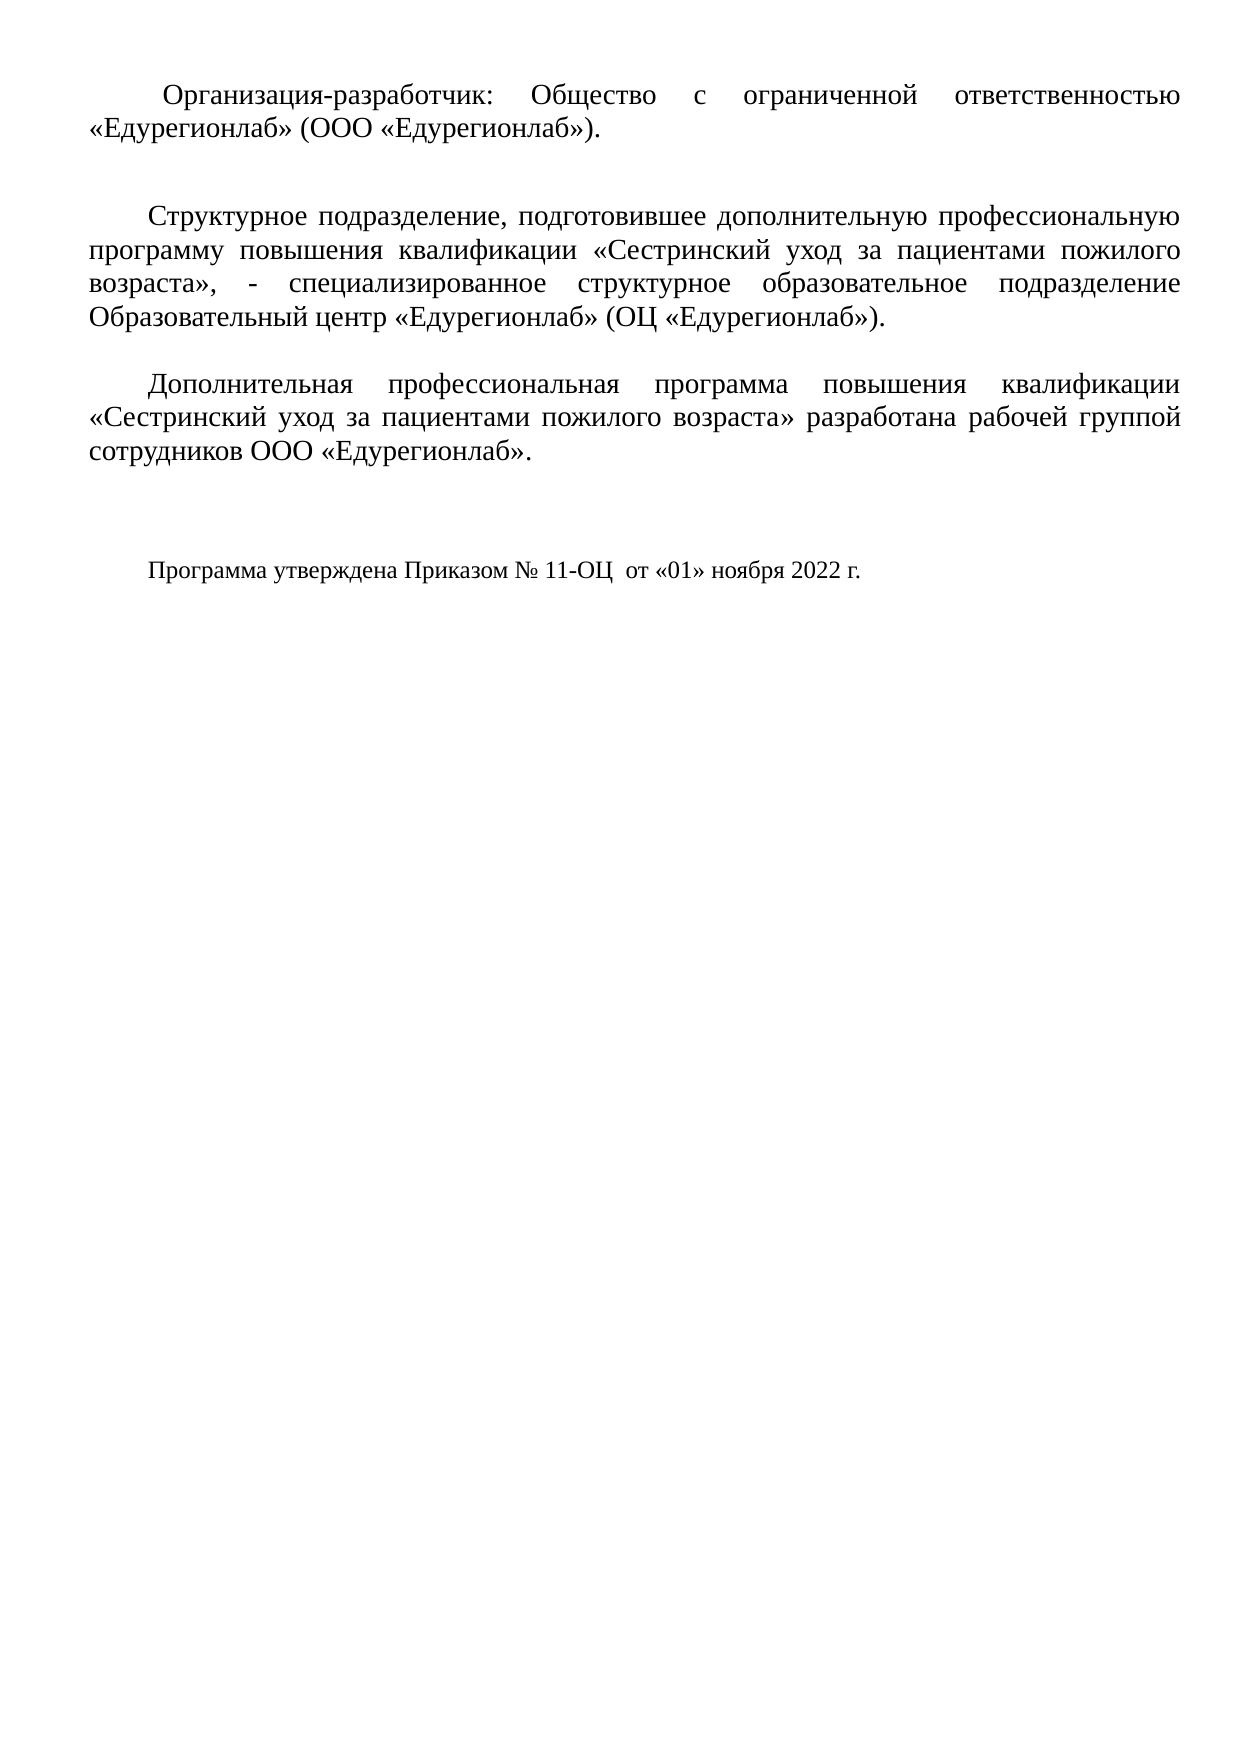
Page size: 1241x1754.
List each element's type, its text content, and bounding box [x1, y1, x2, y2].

text Организация-разработчик: Общество с ограниченной ответственностью «Едурегионлаб» (ООО «Едурегионлаб»). [89, 77, 1181, 144]
text Программа утверждена Приказом № 11-ОЦ от «01» ноября 2022 г. [89, 555, 1181, 583]
text Дополнительная профессиональная программа повышения квалификации «Cестринский уход за пациентами пожилого возраста» разработана рабочей группой сотрудников ООО «Едурегионлаб». [89, 366, 1181, 467]
text Структурное подразделение, подготовившее дополнительную профессиональную программу повышения квалификации «Cестринский уход за пациентами пожилого возраста», - специализированное структурное образовательное подразделение Образовательный центр «Едурегионлаб» (ОЦ «Едурегионлаб»). [89, 198, 1181, 332]
